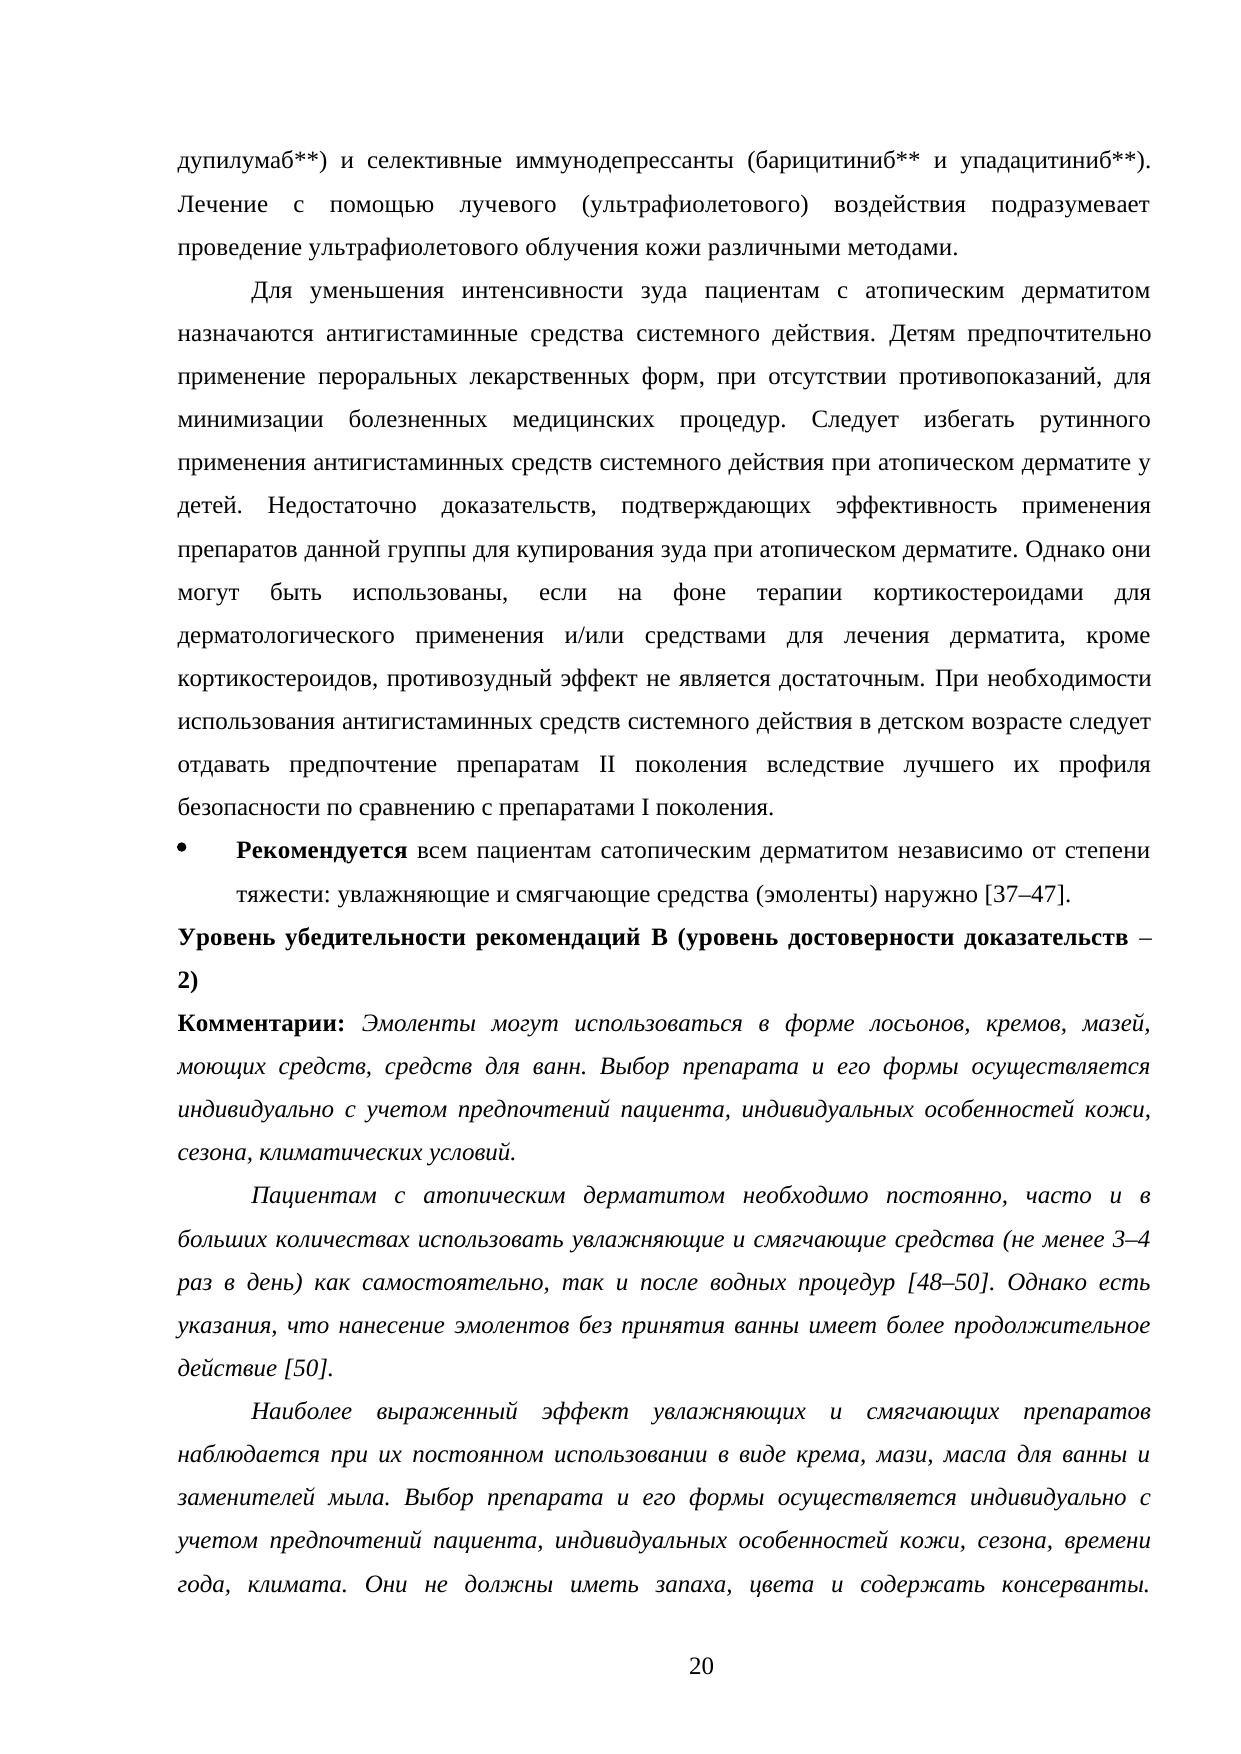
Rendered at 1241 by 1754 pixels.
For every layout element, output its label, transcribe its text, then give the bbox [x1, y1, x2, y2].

list Рекомендуется всем пациентам сатопическим дерматитом независимо от степени тяжести: увлажняющие и смягчающие средства (эмоленты) наружно [37–47]. [177, 836, 1152, 907]
text Комментарии: Эмоленты могут использоваться в форме лосьонов, кремов, мазей, моющих средств, средств для ванн. Выбор препарата и его формы осуществляется индивидуально с учетом предпочтений пациента, индивидуальных особенностей кожи, сезона, климатических условий. [177, 1008, 1152, 1166]
text Пациентам с атопическим дерматитом необходимо постоянно, часто и в больших количествах использовать увлажняющие и смягчающие средства (не менее 3–4 раз в день) как самостоятельно, так и после водных процедур [48–50]. Однако есть указания, что нанесение эмолентов без принятия ванны имеет более продолжительное действие [50]. [177, 1181, 1152, 1382]
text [177, 146, 1152, 261]
text Для уменьшения интенсивности зуда пациентам с атопическим дерматитом назначаются антигистаминные средства системного действия. Детям предпочтительно применение пероральных лекарственных форм, при отсутствии противопоказаний, для минимизации болезненных медицинских процедур. Следует избегать рутинного применения антигистаминных средств системного действия при атопическом дерматите у детей. Недостаточно доказательств, подтверждающих эффективность применения препаратов данной группы для купирования зуда при атопическом дерматите. Однако они могут быть использованы, если на фоне терапии кортикостероидами для дерматологического применения и/или средствами для лечения дерматита, кроме кортикостероидов, противозудный эффект не является достаточным. При необходимости использования антигистаминных средств системного действия в детском возрасте следует отдавать предпочтение препаратам II поколения вследствие лучшего их профиля безопасности по сравнению с препаратами I поколения. [177, 275, 1152, 821]
text Уровень убедительности рекомендаций B (уровень достоверности доказательств – 2) [177, 922, 1152, 994]
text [177, 1396, 1152, 1597]
